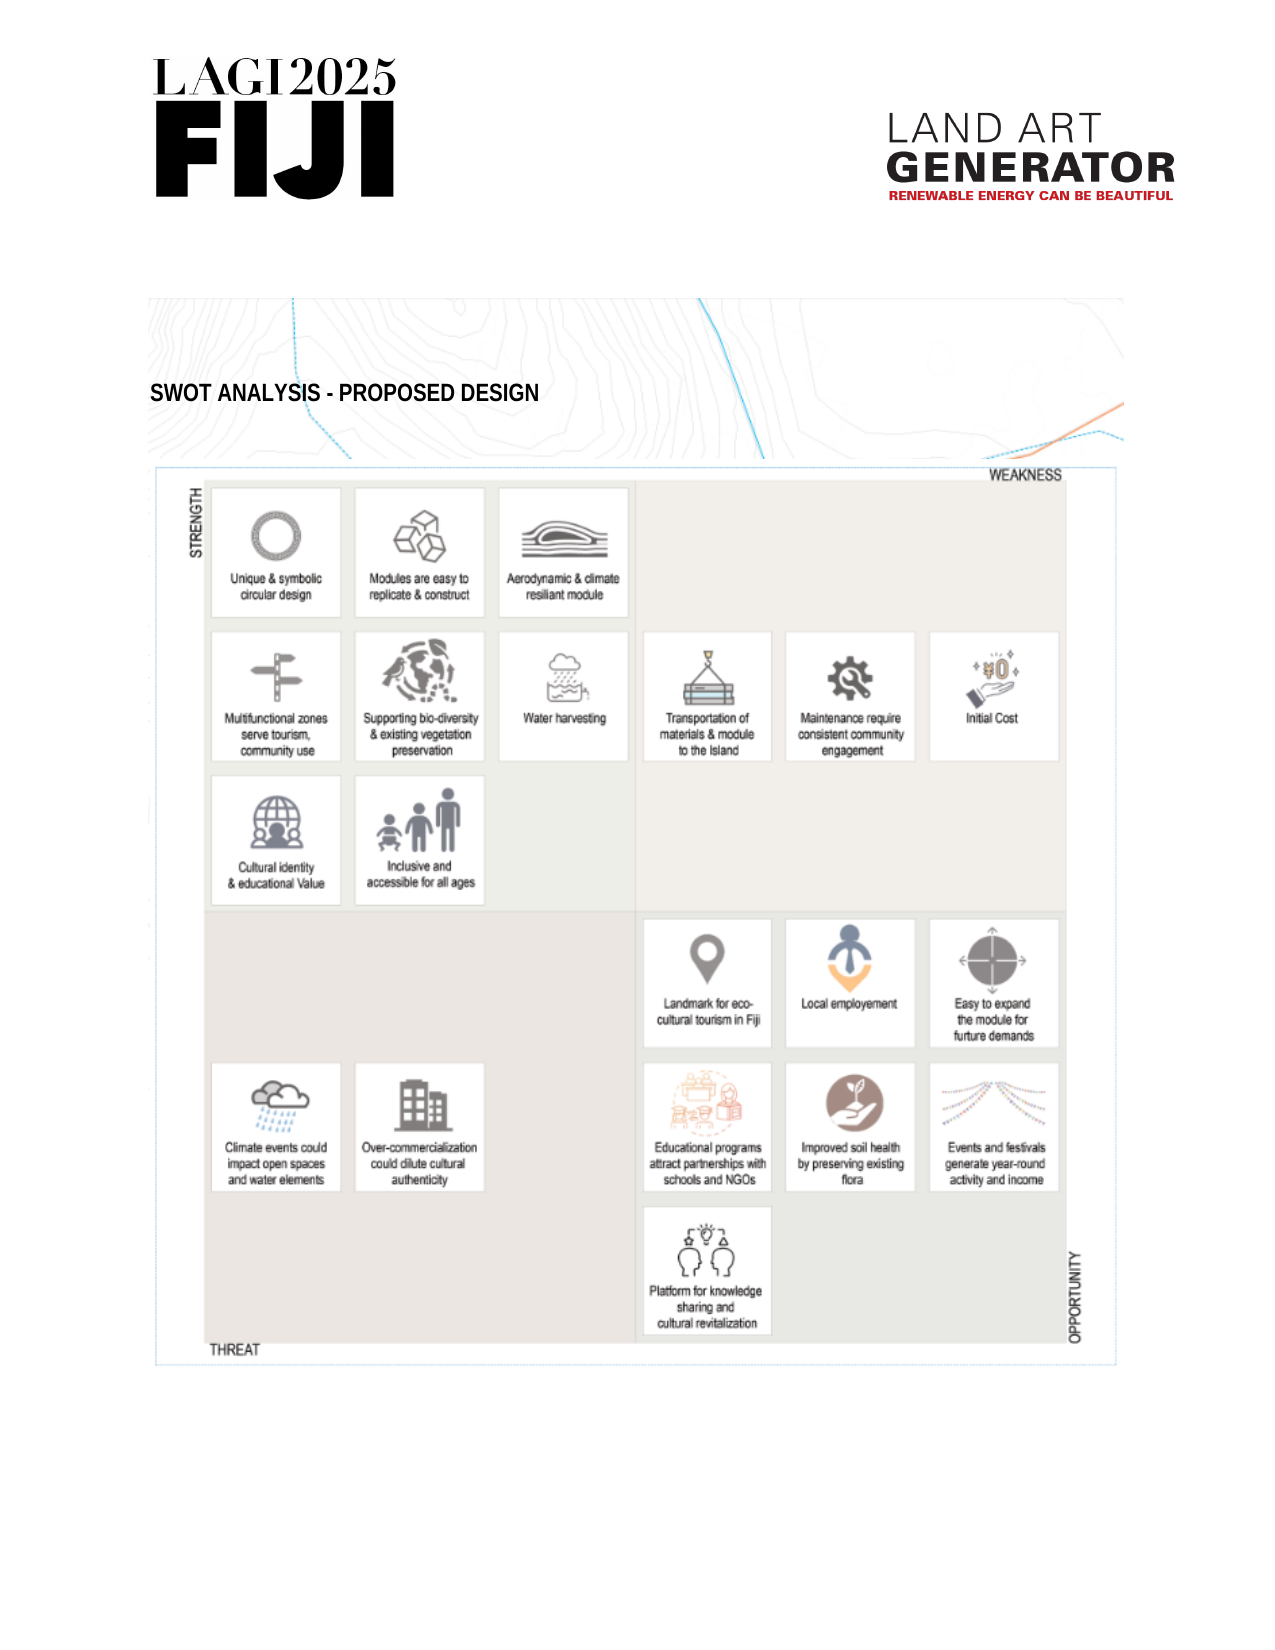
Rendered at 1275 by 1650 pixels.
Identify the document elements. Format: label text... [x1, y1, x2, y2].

picture [885, 109, 1179, 205]
picture [150, 56, 399, 202]
text SWOT ANALYSIS - PROPOSED DESIGN [150, 378, 1125, 406]
picture [148, 298, 1125, 1371]
